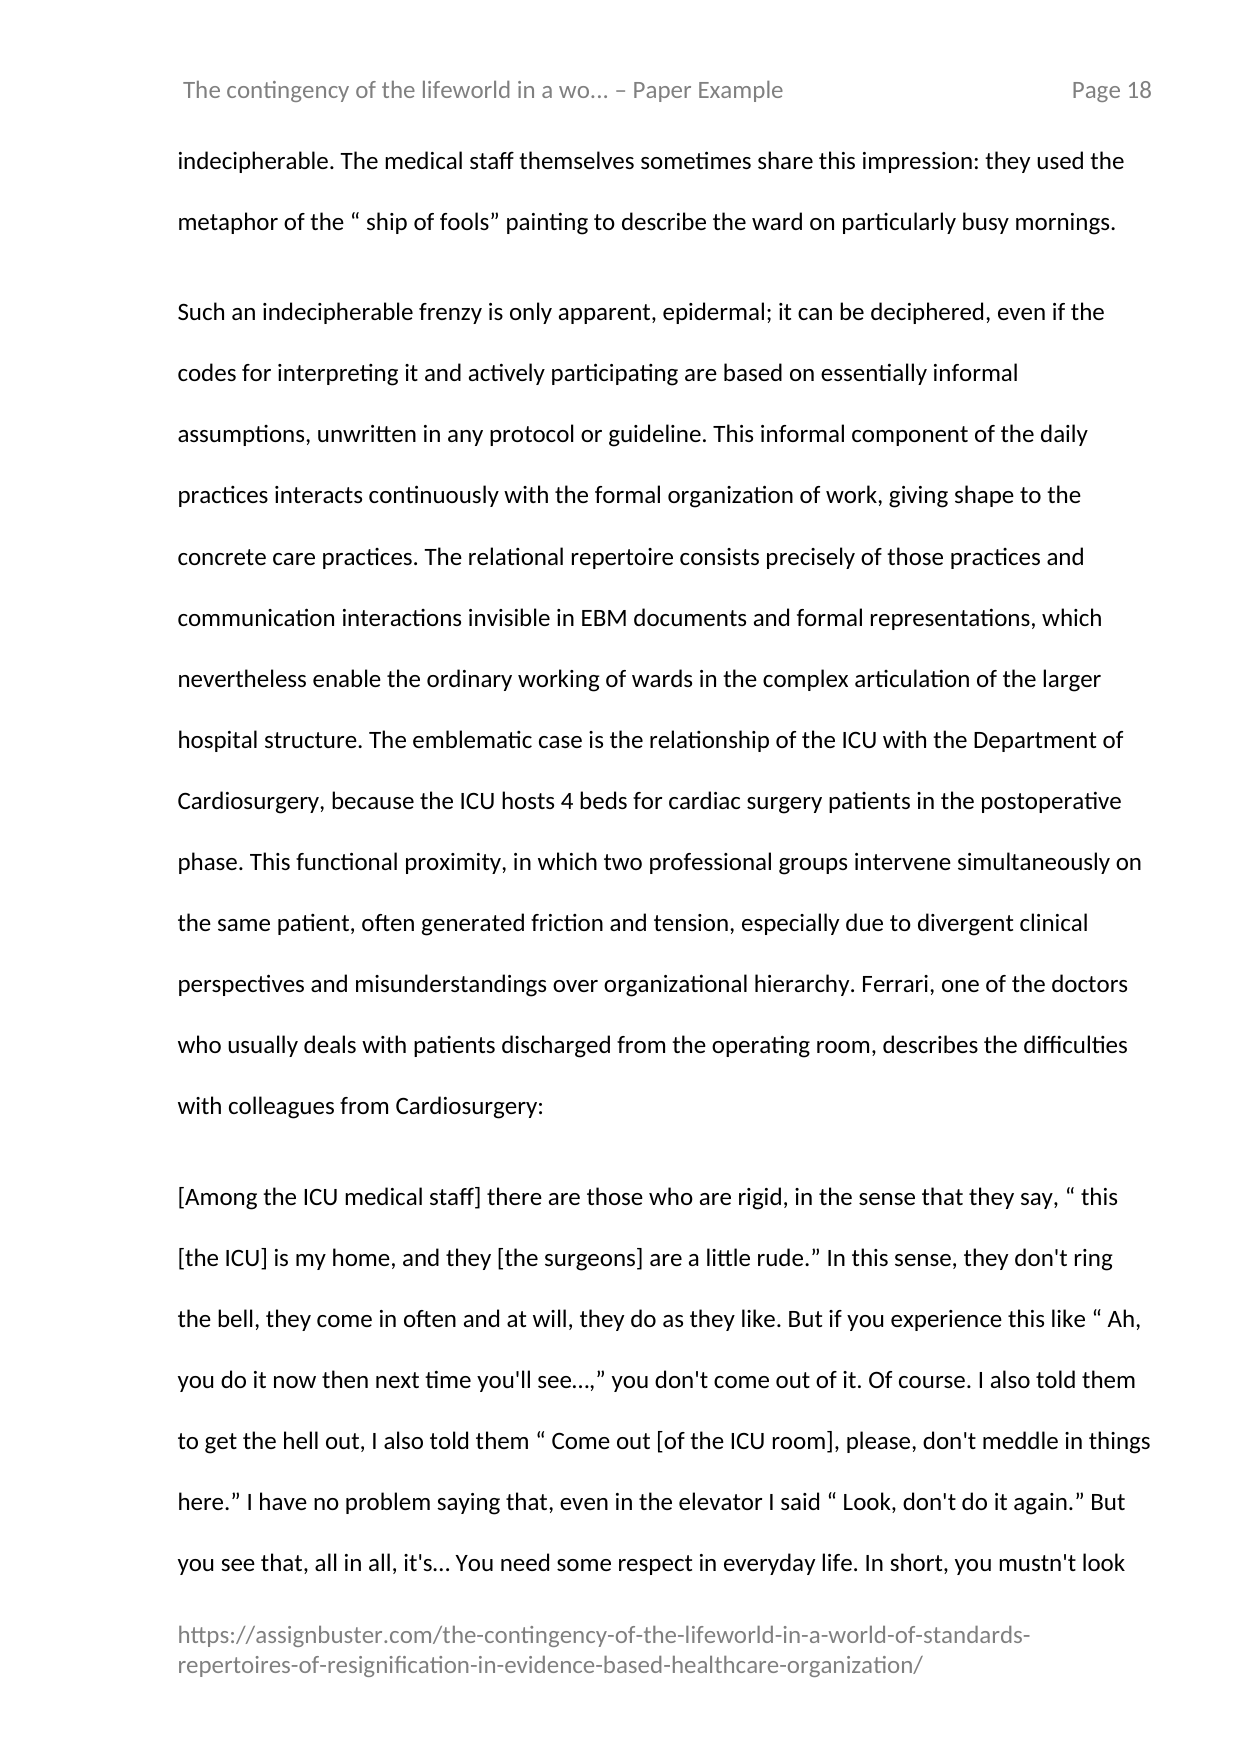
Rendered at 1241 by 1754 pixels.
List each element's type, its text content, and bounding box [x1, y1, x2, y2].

text Such an indecipherable frenzy is only apparent, epidermal; it can be deciphered, even if the codes for interpreting it and actively participating are based on essentially informal assumptions, unwritten in any protocol or guideline. This informal component of the daily practices interacts continuously with the formal organization of work, giving shape to the concrete care practices. The relational repertoire consists precisely of those practices and communication interactions invisible in EBM documents and formal representations, which nevertheless enable the ordinary working of wards in the complex articulation of the larger hospital structure. The emblematic case is the relationship of the ICU with the Department of Cardiosurgery, because the ICU hosts 4 beds for cardiac surgery patients in the postoperative phase. This functional proximity, in which two professional groups intervene simultaneously on the same patient, often generated friction and tension, especially due to divergent clinical perspectives and misunderstandings over organizational hierarchy. Ferrari, one of the doctors who usually deals with patients discharged from the operating room, describes the difficulties with colleagues from Cardiosurgery: [177, 297, 1152, 1121]
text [177, 1181, 1152, 1577]
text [177, 145, 1152, 237]
